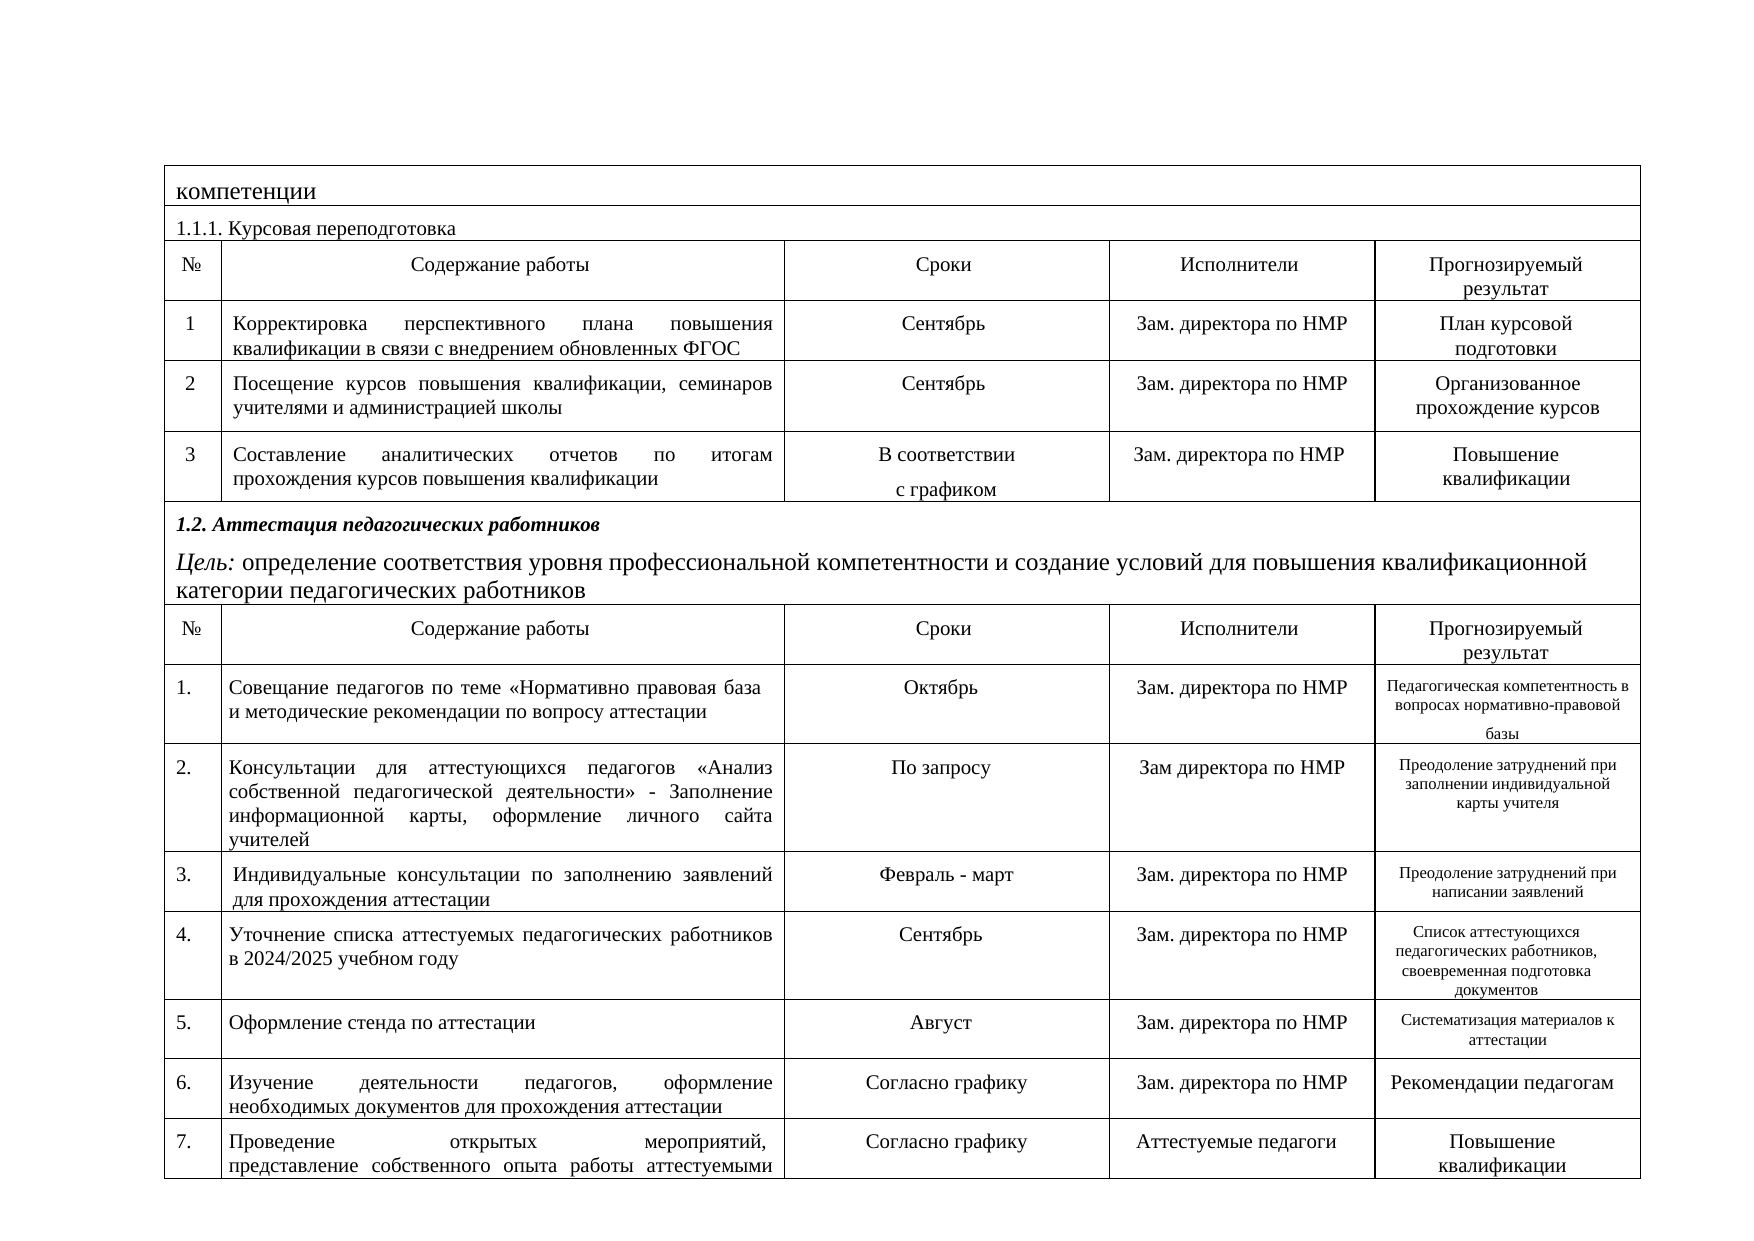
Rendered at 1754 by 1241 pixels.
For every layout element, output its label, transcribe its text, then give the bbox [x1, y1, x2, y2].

table_cell Прогнозируемый результат [1376, 241, 1640, 300]
table_cell Консультации для аттестующихся педагогов «Анализ собственной педагогической деятельности» - Заполнение информационной карты, оформление личного сайта учителей [222, 744, 784, 851]
table_cell Согласно графику [785, 1119, 1109, 1177]
table_cell 3 [165, 432, 221, 501]
table_cell Преодоление затруднений при заполнении индивидуальной карты учителя [1376, 744, 1640, 851]
table_cell Зам. директора по НМР [1110, 1000, 1374, 1058]
table_cell Исполнители [1110, 241, 1374, 300]
table_cell Сентябрь [785, 301, 1109, 359]
table_cell Содержание работы [222, 241, 784, 300]
table_cell Октябрь [785, 665, 1109, 743]
table_cell Прогнозируемый результат [1376, 605, 1640, 664]
table_cell 1 [165, 301, 221, 359]
table_cell 1.1.1. Курсовая переподготовка [165, 206, 1640, 240]
table_cell [165, 744, 221, 851]
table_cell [222, 1119, 784, 1177]
table_cell Сентябрь [785, 912, 1109, 999]
table_cell Зам. директора по НМР [1110, 912, 1374, 999]
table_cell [1376, 1119, 1640, 1177]
table_cell Составление аналитических отчетов по итогам прохождения курсов повышения квалификации [222, 432, 784, 501]
table_cell По запросу [785, 744, 1109, 851]
table_cell [165, 1000, 221, 1058]
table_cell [165, 166, 1640, 205]
table_cell 2 [165, 361, 221, 431]
table_cell Уточнение списка аттестуемых педагогических работников в 2024/2025 учебном году [222, 912, 784, 999]
table_cell Август [785, 1000, 1109, 1058]
table_cell Зам директора по НМР [1110, 744, 1374, 851]
table_cell № [165, 241, 221, 300]
table_cell Преодоление затруднений при написании заявлений [1376, 852, 1640, 911]
table_cell Индивидуальные консультации по заполнению заявлений для прохождения аттестации [222, 852, 784, 911]
table_cell Оформление стенда по аттестации [222, 1000, 784, 1058]
table_cell [165, 852, 221, 911]
table_cell Зам. директора по НМР [1110, 432, 1374, 501]
table_cell № [165, 605, 221, 664]
table_cell Февраль - март [785, 852, 1109, 911]
table_cell Зам. директора по НМР [1110, 361, 1374, 431]
table_cell Систематизация материалов к аттестации [1376, 1000, 1640, 1058]
table_cell Корректировка перспективного плана повышения квалификации в связи с внедрением обновленных ФГОС [222, 301, 784, 359]
table_cell Исполнители [1110, 605, 1374, 664]
table_cell Зам. директора по НМР [1110, 1059, 1374, 1118]
table_cell Содержание работы [222, 605, 784, 664]
table_cell План курсовой подготовки [1376, 301, 1640, 359]
table_cell [165, 912, 221, 999]
table_cell [165, 1059, 221, 1118]
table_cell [1110, 1119, 1374, 1177]
table_cell Организованное прохождение курсов [1376, 361, 1640, 431]
table_cell Повышение квалификации [1376, 432, 1640, 501]
table_cell Сроки [785, 241, 1109, 300]
table_cell Список аттестующихся педагогических работников, своевременная подготовка документов [1376, 912, 1640, 999]
table_cell Зам. директора по НМР [1110, 301, 1374, 359]
table_cell Согласно графику [785, 1059, 1109, 1118]
table_cell В соответствии с графиком [785, 432, 1109, 501]
table_cell Рекомендации педагогам [1376, 1059, 1640, 1118]
table_cell 1.2. Аттестация педагогических работников Цель: определение соответствия уровня профессиональной компетентности и создание условий для повышения квалификационной категории педагогических работников [165, 502, 1640, 604]
table_cell Зам. директора по НМР [1110, 665, 1374, 743]
table_cell Изучение деятельности педагогов, оформление необходимых документов для прохождения аттестации [222, 1059, 784, 1118]
table_cell Зам. директора по НМР [1110, 852, 1374, 911]
table_cell Педагогическая компетентность в вопросах нормативно-правовой базы [1376, 665, 1640, 743]
table_cell Посещение курсов повышения квалификации, семинаров учителями и администрацией школы [222, 361, 784, 431]
table_cell [165, 1119, 221, 1177]
table_cell Сроки [785, 605, 1109, 664]
table_cell Сентябрь [785, 361, 1109, 431]
table_cell Совещание педагогов по теме «Нормативно правовая база и методические рекомендации по вопросу аттестации [222, 665, 784, 743]
table_cell [165, 665, 221, 743]
